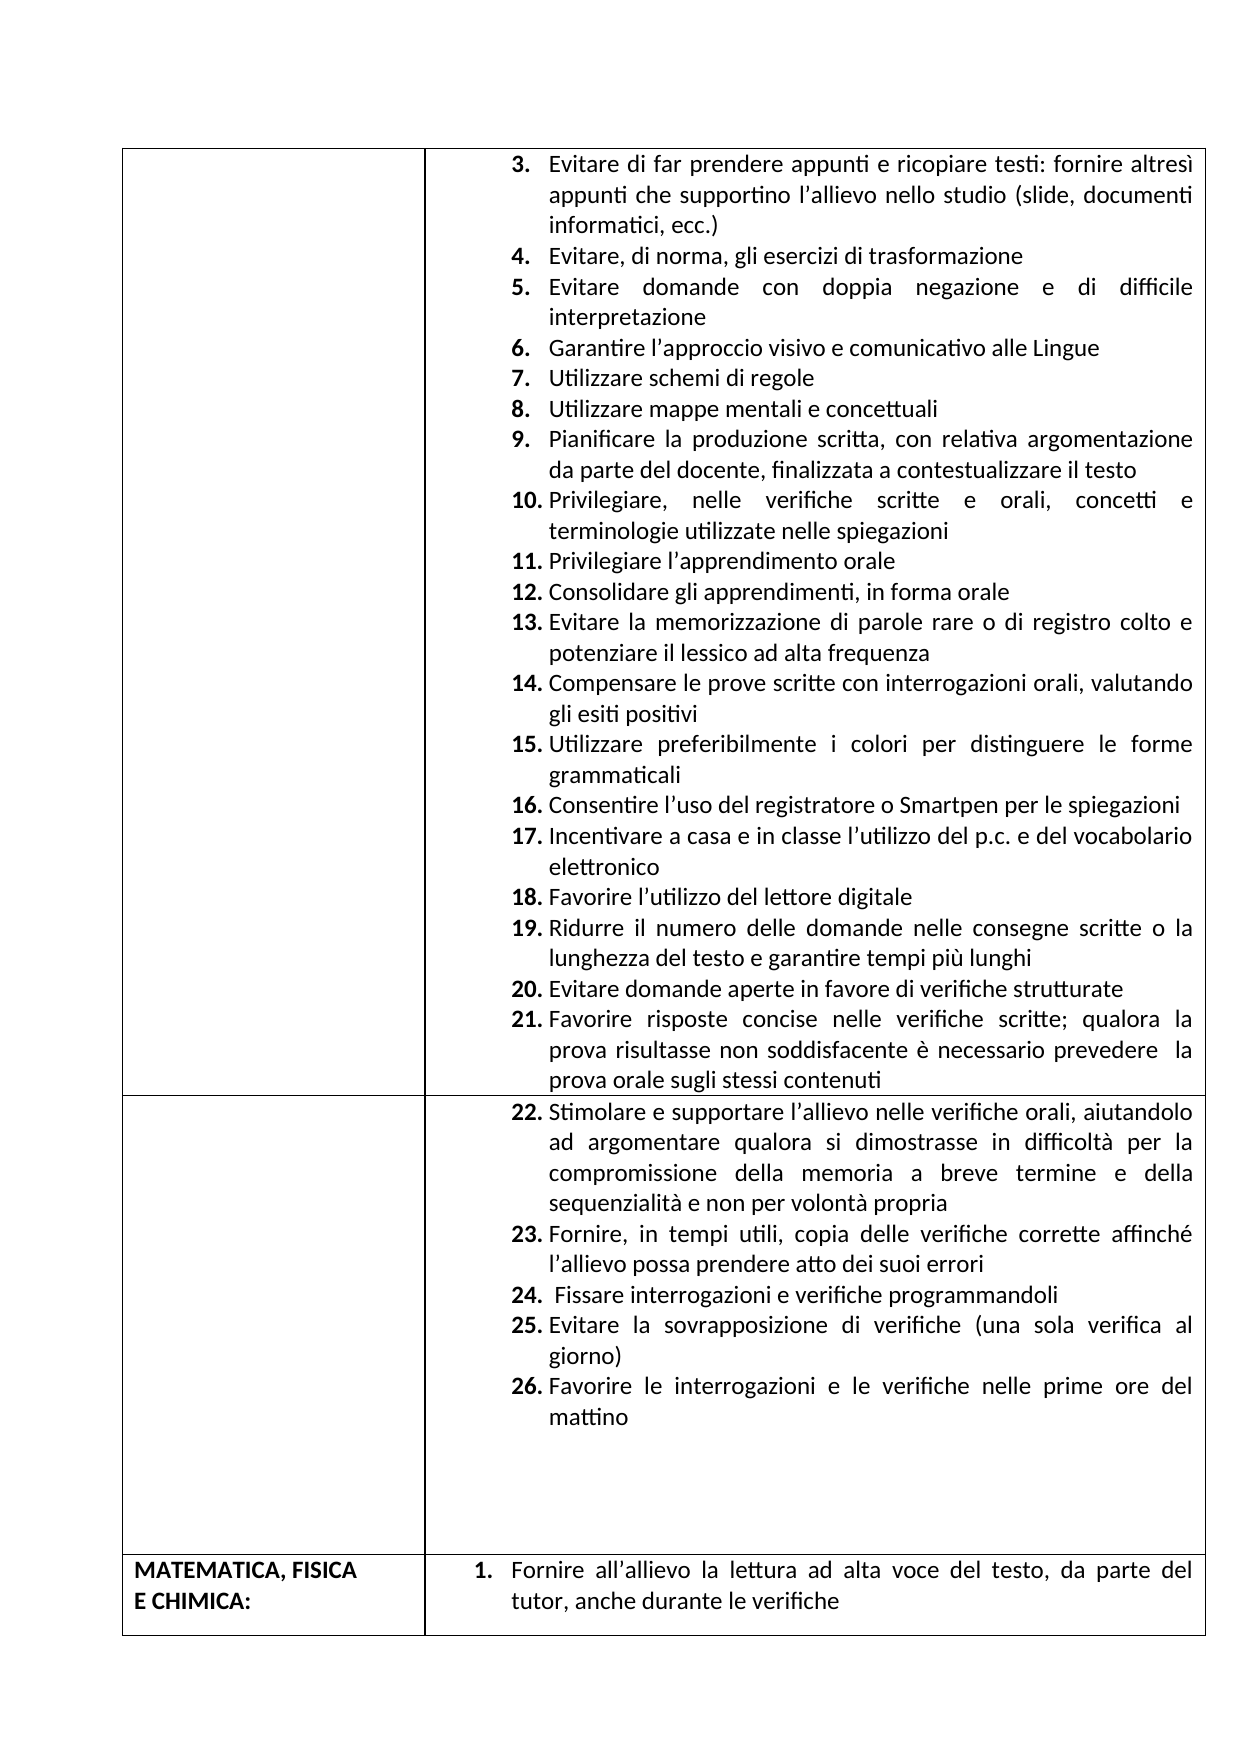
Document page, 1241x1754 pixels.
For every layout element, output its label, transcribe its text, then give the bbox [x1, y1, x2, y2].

table_cell [123, 1096, 424, 1554]
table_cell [426, 1555, 1205, 1635]
table_cell Stimolare e supportare l’allievo nelle verifiche orali, aiutandolo ad argomentare qualora si dimostrasse in difficoltà per la compromissione della memoria a breve termine e della sequenzialità e non per volontà propria Fornire, in tempi utili, copia delle verifiche corrette affinché l’allievo possa prendere atto dei suoi errori Fissare interrogazioni e verifiche programmandoli Evitare la sovrapposizione di verifiche (una sola verifica al giorno) Favorire le interrogazioni e le verifiche nelle prime ore del mattino [426, 1096, 1205, 1554]
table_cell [426, 149, 1205, 1095]
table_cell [123, 149, 424, 1095]
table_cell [123, 1555, 424, 1635]
